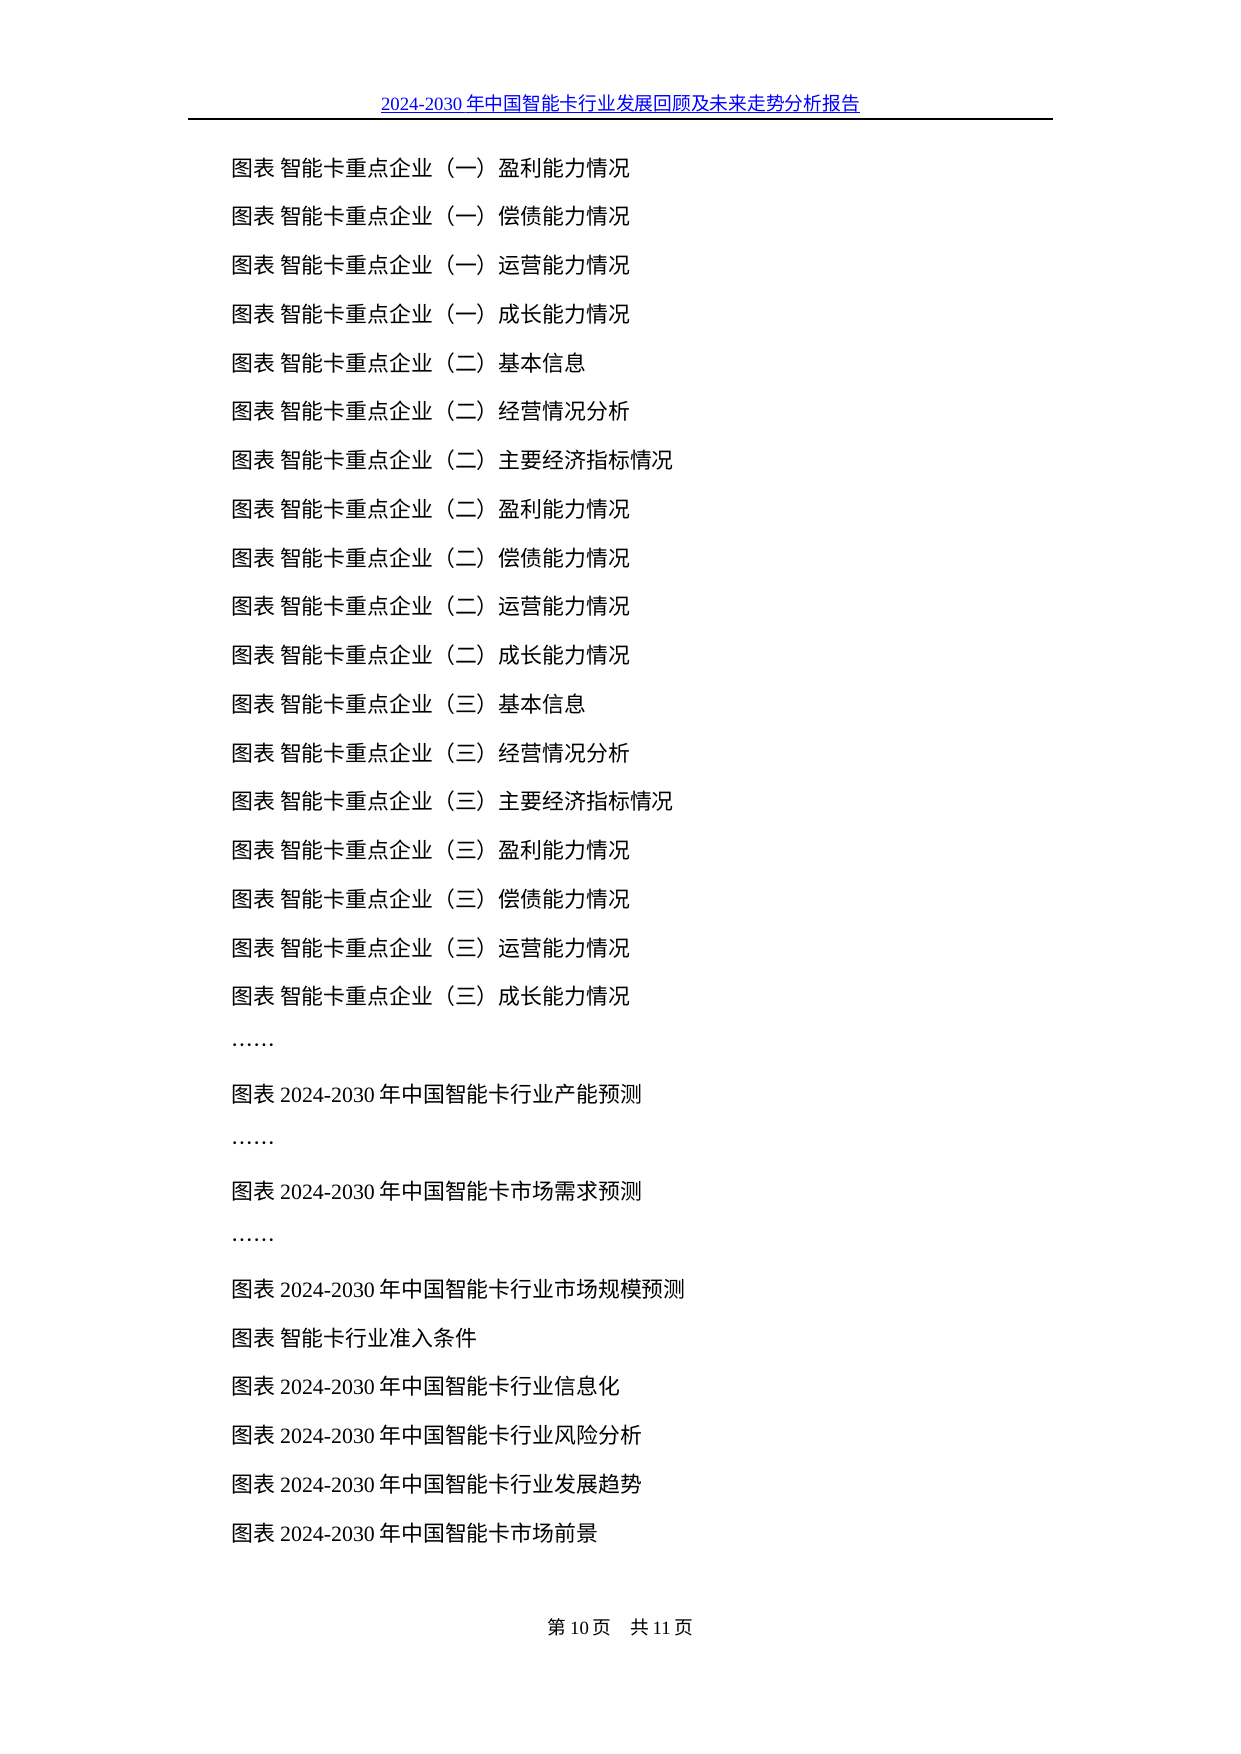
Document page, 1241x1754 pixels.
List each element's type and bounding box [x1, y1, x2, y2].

text [187, 150, 1053, 1548]
